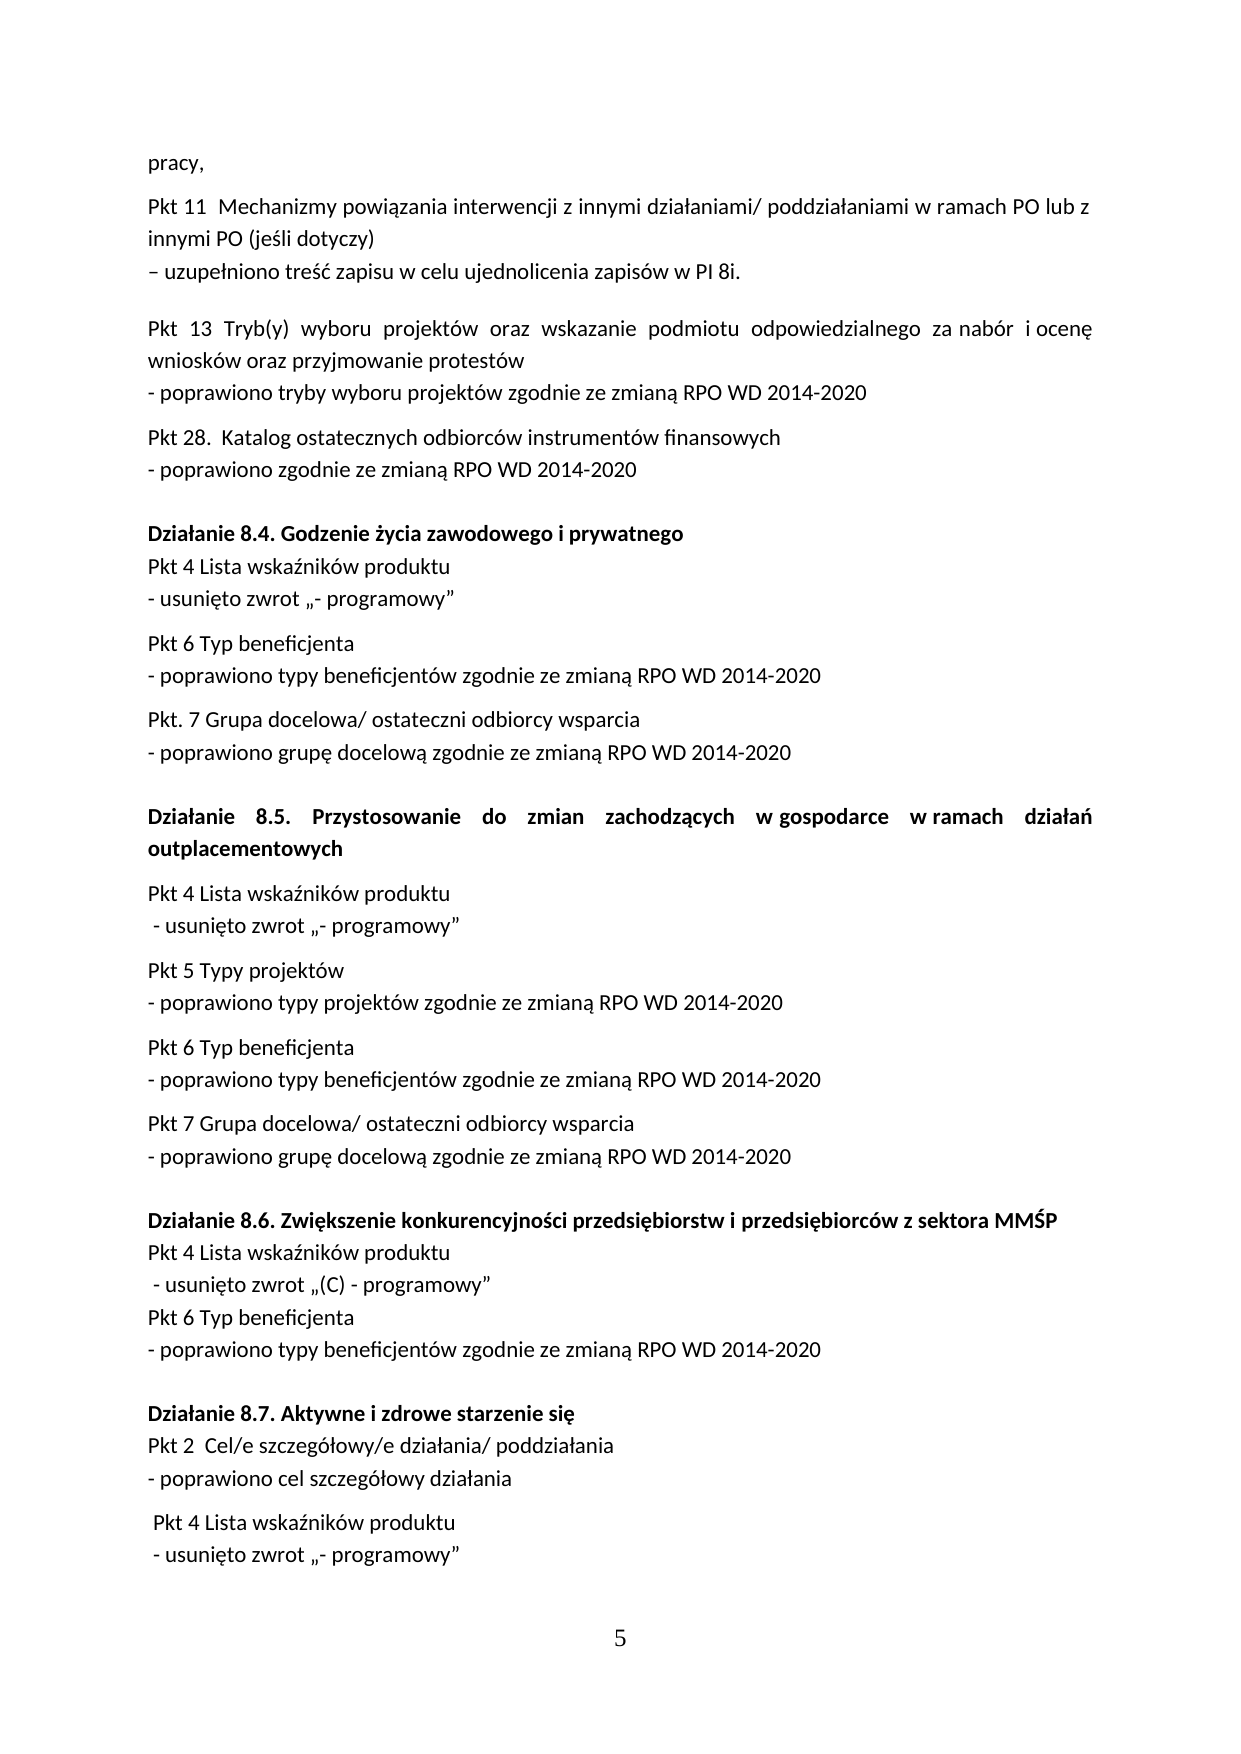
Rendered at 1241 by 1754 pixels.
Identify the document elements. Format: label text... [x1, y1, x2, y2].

text Pkt 6 Typ beneficjenta [148, 1303, 1092, 1331]
list - poprawiono grupę docelową zgodnie ze zmianą RPO WD 2014-2020 [148, 738, 1092, 766]
subtitle Działanie 8.7. Aktywne i zdrowe starzenie się [148, 1399, 1092, 1427]
list - poprawiono grupę docelową zgodnie ze zmianą RPO WD 2014-2020 [148, 1142, 1092, 1170]
text Pkt 4 Lista wskaźników produktu [148, 1508, 1092, 1536]
text Pkt 13 Tryb(y) wyboru projektów oraz wskazanie podmiotu odpowiedzialnego za nabór i ocenę wniosków oraz przyjmowanie protestów [148, 314, 1092, 374]
text Pkt 4 Lista wskaźników produktu [148, 879, 1092, 907]
subtitle Działanie 8.5. Przystosowanie do zmian zachodzących w gospodarce w ramach działań outplacementowych [148, 802, 1092, 862]
subtitle Działanie 8.4. Godzenie życia zawodowego i prywatnego [148, 519, 1092, 548]
list Pkt 6 Typ beneficjenta [148, 629, 1092, 657]
list Pkt 28. Katalog ostatecznych odbiorców instrumentów finansowych [148, 423, 1092, 451]
text - usunięto zwrot „(C) - programowy” [148, 1271, 1092, 1298]
text Pkt 4 Lista wskaźników produktu [148, 552, 1092, 580]
list Pkt 11 Mechanizmy powiązania interwencji z innymi działaniami/ poddziałaniami w ramach PO lub z innymi PO (jeśli dotyczy) [148, 192, 1092, 253]
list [148, 148, 1092, 176]
text - poprawiono typy beneficjentów zgodnie ze zmianą RPO WD 2014-2020 [148, 661, 1092, 689]
text - usunięto zwrot „- programowy” [148, 911, 1092, 939]
list – uzupełniono treść zapisu w celu ujednolicenia zapisów w PI 8i. [148, 257, 1092, 285]
text - usunięto zwrot „- programowy” [148, 584, 1092, 612]
list - poprawiono tryby wyboru projektów zgodnie ze zmianą RPO WD 2014-2020 [148, 378, 1092, 406]
list - poprawiono typy projektów zgodnie ze zmianą RPO WD 2014-2020 [148, 988, 1092, 1016]
text - poprawiono zgodnie ze zmianą RPO WD 2014-2020 [148, 455, 1092, 483]
text Pkt 7 Grupa docelowa/ ostateczni odbiorcy wsparcia [148, 1109, 1092, 1138]
text Pkt 6 Typ beneficjenta [148, 1033, 1092, 1061]
text - poprawiono typy beneficjentów zgodnie ze zmianą RPO WD 2014-2020 [148, 1065, 1092, 1093]
text - usunięto zwrot „- programowy” [148, 1541, 1092, 1568]
subtitle Działanie 8.6. Zwiększenie konkurencyjności przedsiębiorstw i przedsiębiorców z sektora MMŚP [148, 1206, 1092, 1234]
text Pkt. 7 Grupa docelowa/ ostateczni odbiorcy wsparcia [148, 706, 1092, 733]
text - poprawiono cel szczegółowy działania [148, 1464, 1092, 1492]
text Pkt 5 Typy projektów [148, 956, 1092, 984]
text Pkt 2 Cel/e szczegółowy/e działania/ poddziałania [148, 1431, 1092, 1459]
text Pkt 4 Lista wskaźników produktu [148, 1238, 1092, 1266]
list - poprawiono typy beneficjentów zgodnie ze zmianą RPO WD 2014-2020 [148, 1335, 1092, 1363]
